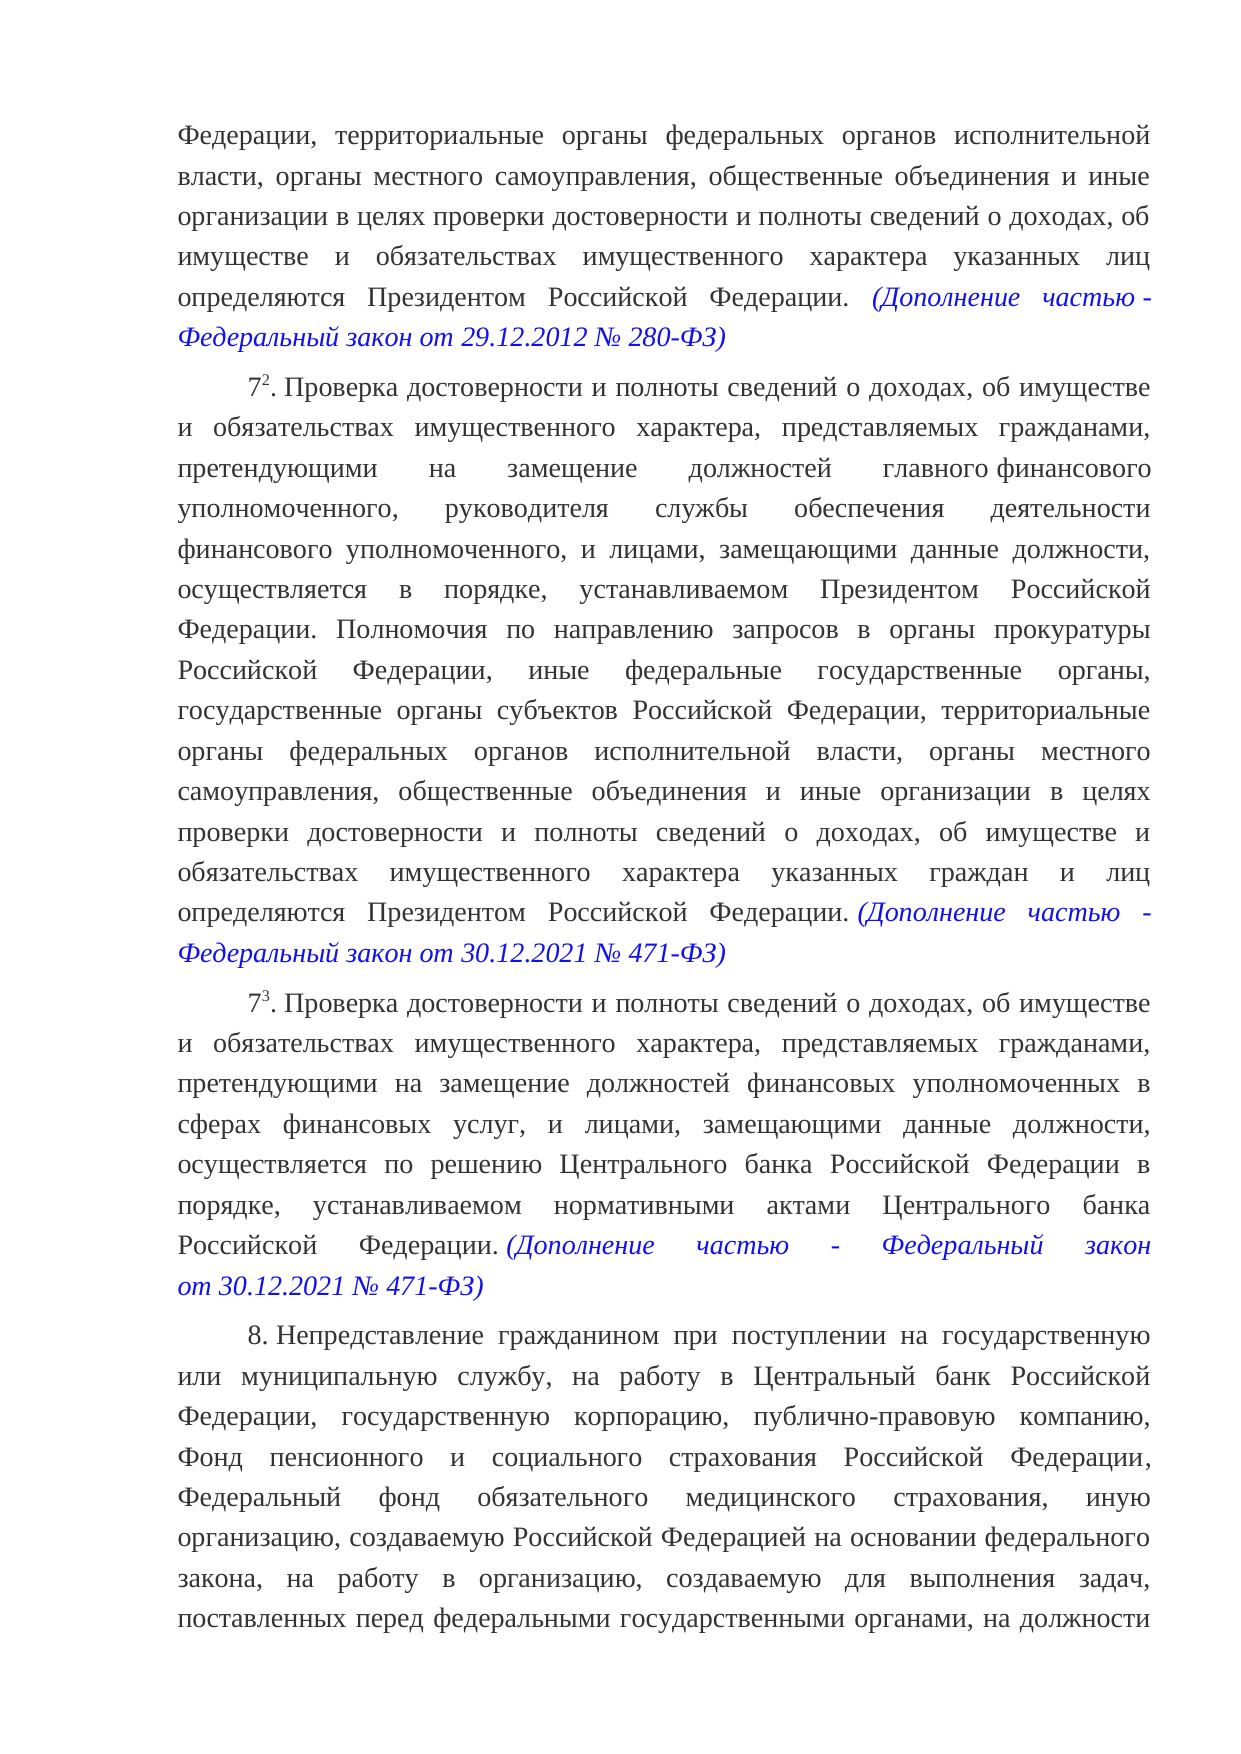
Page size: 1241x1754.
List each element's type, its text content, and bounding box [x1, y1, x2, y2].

text 72. Проверка достоверности и полноты сведений о доходах, об имуществе и обязательствах имущественного характера, представляемых гражданами, претендующими на замещение должностей главного финансового уполномоченного, руководителя службы обеспечения деятельности финансового уполномоченного, и лицами, замещающими данные должности, осуществляется в порядке, устанавливаемом Президентом Российской Федерации. Полномочия по направлению запросов в органы прокуратуры Российской Федерации, иные федеральные государственные органы, государственные органы субъектов Российской Федерации, территориальные органы федеральных органов исполнительной власти, органы местного самоуправления, общественные объединения и иные организации в целях проверки достоверности и полноты сведений о доходах, об имуществе и обязательствах имущественного характера указанных граждан и лиц определяются Президентом Российской Федерации. (Дополнение частью - Федеральный закон от 30.12.2021 № 471-ФЗ) [177, 370, 1152, 968]
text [177, 1318, 1152, 1634]
text 73. Проверка достоверности и полноты сведений о доходах, об имуществе и обязательствах имущественного характера, представляемых гражданами, претендующими на замещение должностей финансовых уполномоченных в сферах финансовых услуг, и лицами, замещающими данные должности, осуществляется по решению Центрального банка Российской Федерации в порядке, устанавливаемом нормативными актами Центрального банка Российской Федерации. (Дополнение частью - Федеральный закон от 30.12.2021 № 471-ФЗ) [177, 986, 1152, 1301]
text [177, 118, 1152, 353]
